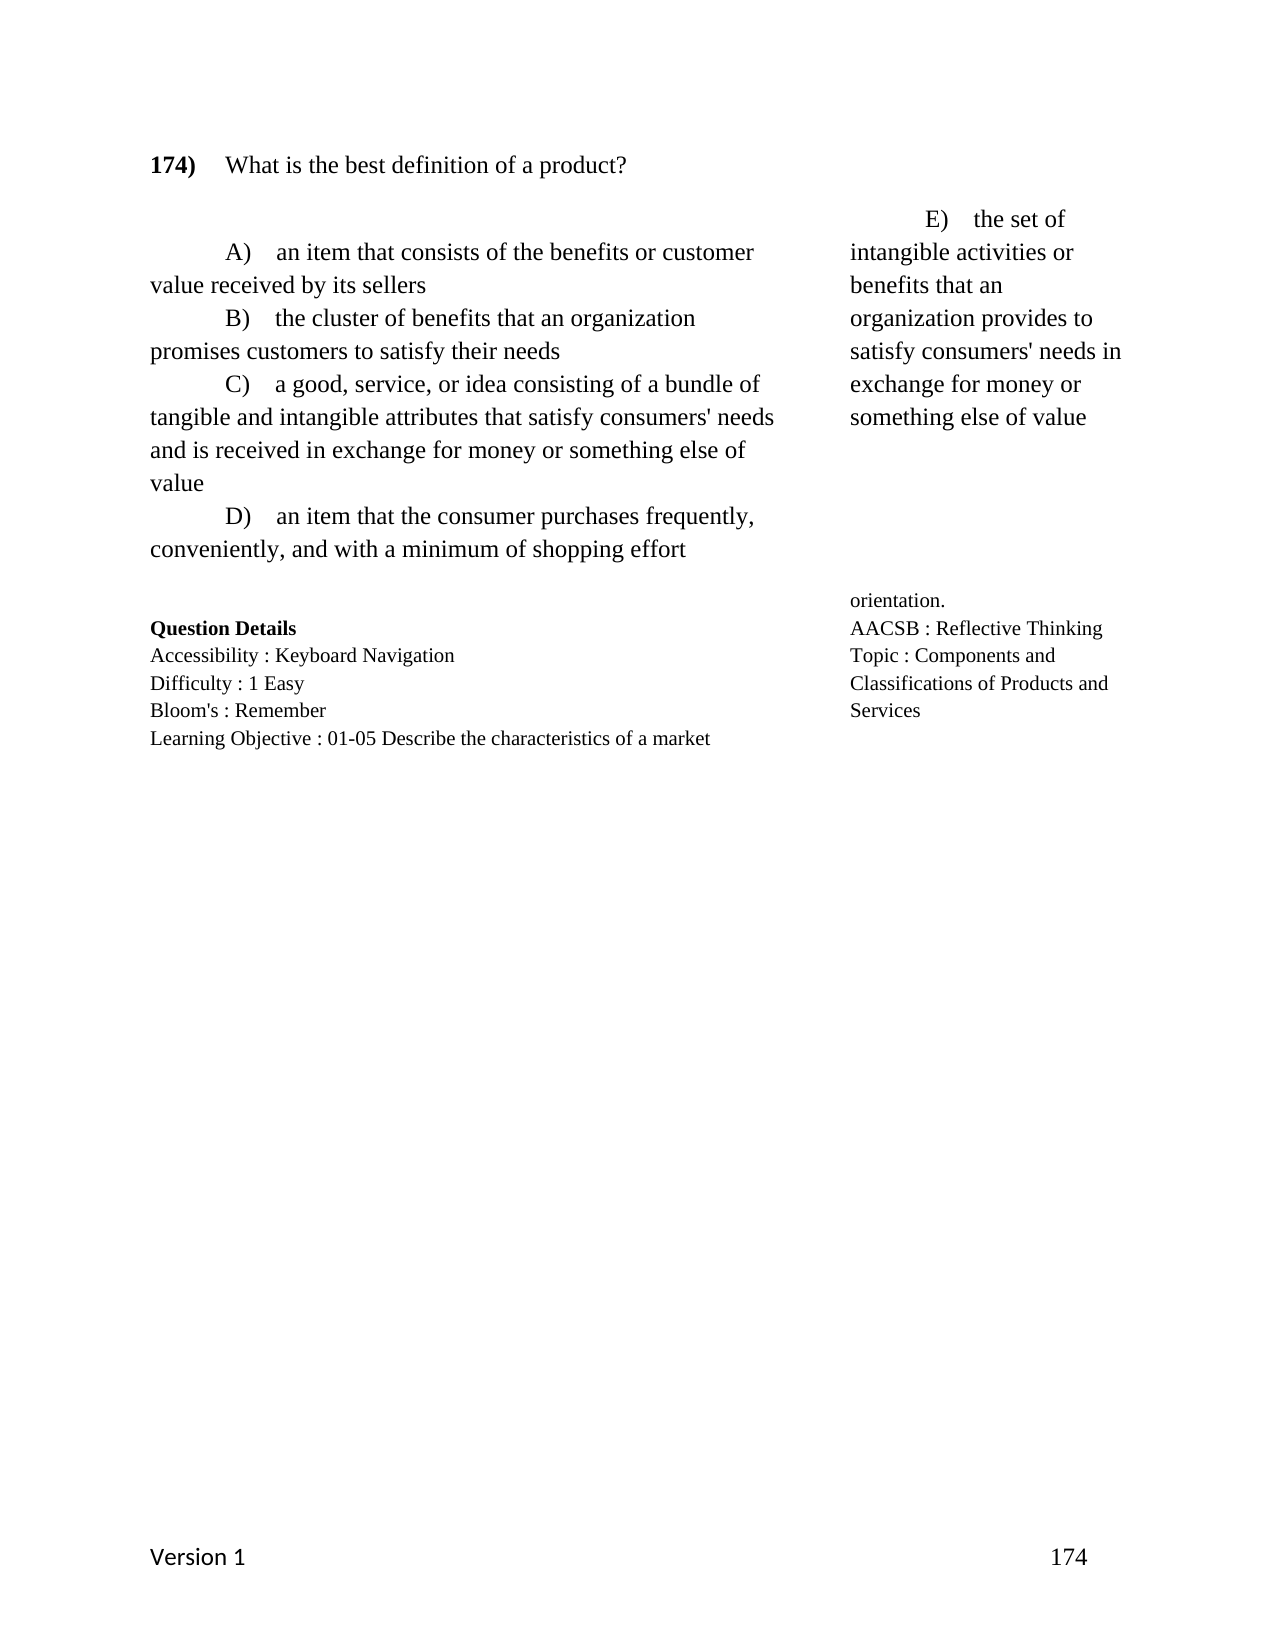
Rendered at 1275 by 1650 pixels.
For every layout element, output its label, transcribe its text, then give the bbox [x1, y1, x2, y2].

text A) an item that consists of the benefits or customer value received by its sellers B) the cluster of benefits that an organization promises customers to satisfy their needs C) a good, service, or idea consisting of a bundle of tangible and intangible attributes that satisfy consumers' needs and is received in exchange for money or something else of value D) an item that the consumer purchases frequently, conveniently, and with a minimum of shopping effort E) the set of intangible activities or benefits that an organization provides to satisfy consumers' needs in exchange for money or something else of value [850, 204, 1125, 464]
text 174) What is the best definition of a product? [150, 150, 775, 179]
text Question Details Accessibility : Keyboard Navigation Difficulty : 1 Easy Bloom's : Remember Learning Objective : 01-05 Describe the characteristics of a market orientation. AACSB : Reflective Thinking Topic : Components and Classifications of Products and Services [150, 588, 775, 750]
text Question Details Accessibility : Keyboard Navigation Difficulty : 1 Easy Bloom's : Remember Learning Objective : 01-05 Describe the characteristics of a market orientation. AACSB : Reflective Thinking Topic : Components and Classifications of Products and Services [850, 588, 1125, 722]
text A) an item that consists of the benefits or customer value received by its sellers B) the cluster of benefits that an organization promises customers to satisfy their needs C) a good, service, or idea consisting of a bundle of tangible and intangible attributes that satisfy consumers' needs and is received in exchange for money or something else of value D) an item that the consumer purchases frequently, conveniently, and with a minimum of shopping effort E) the set of intangible activities or benefits that an organization provides to satisfy consumers' needs in exchange for money or something else of value [150, 204, 775, 563]
